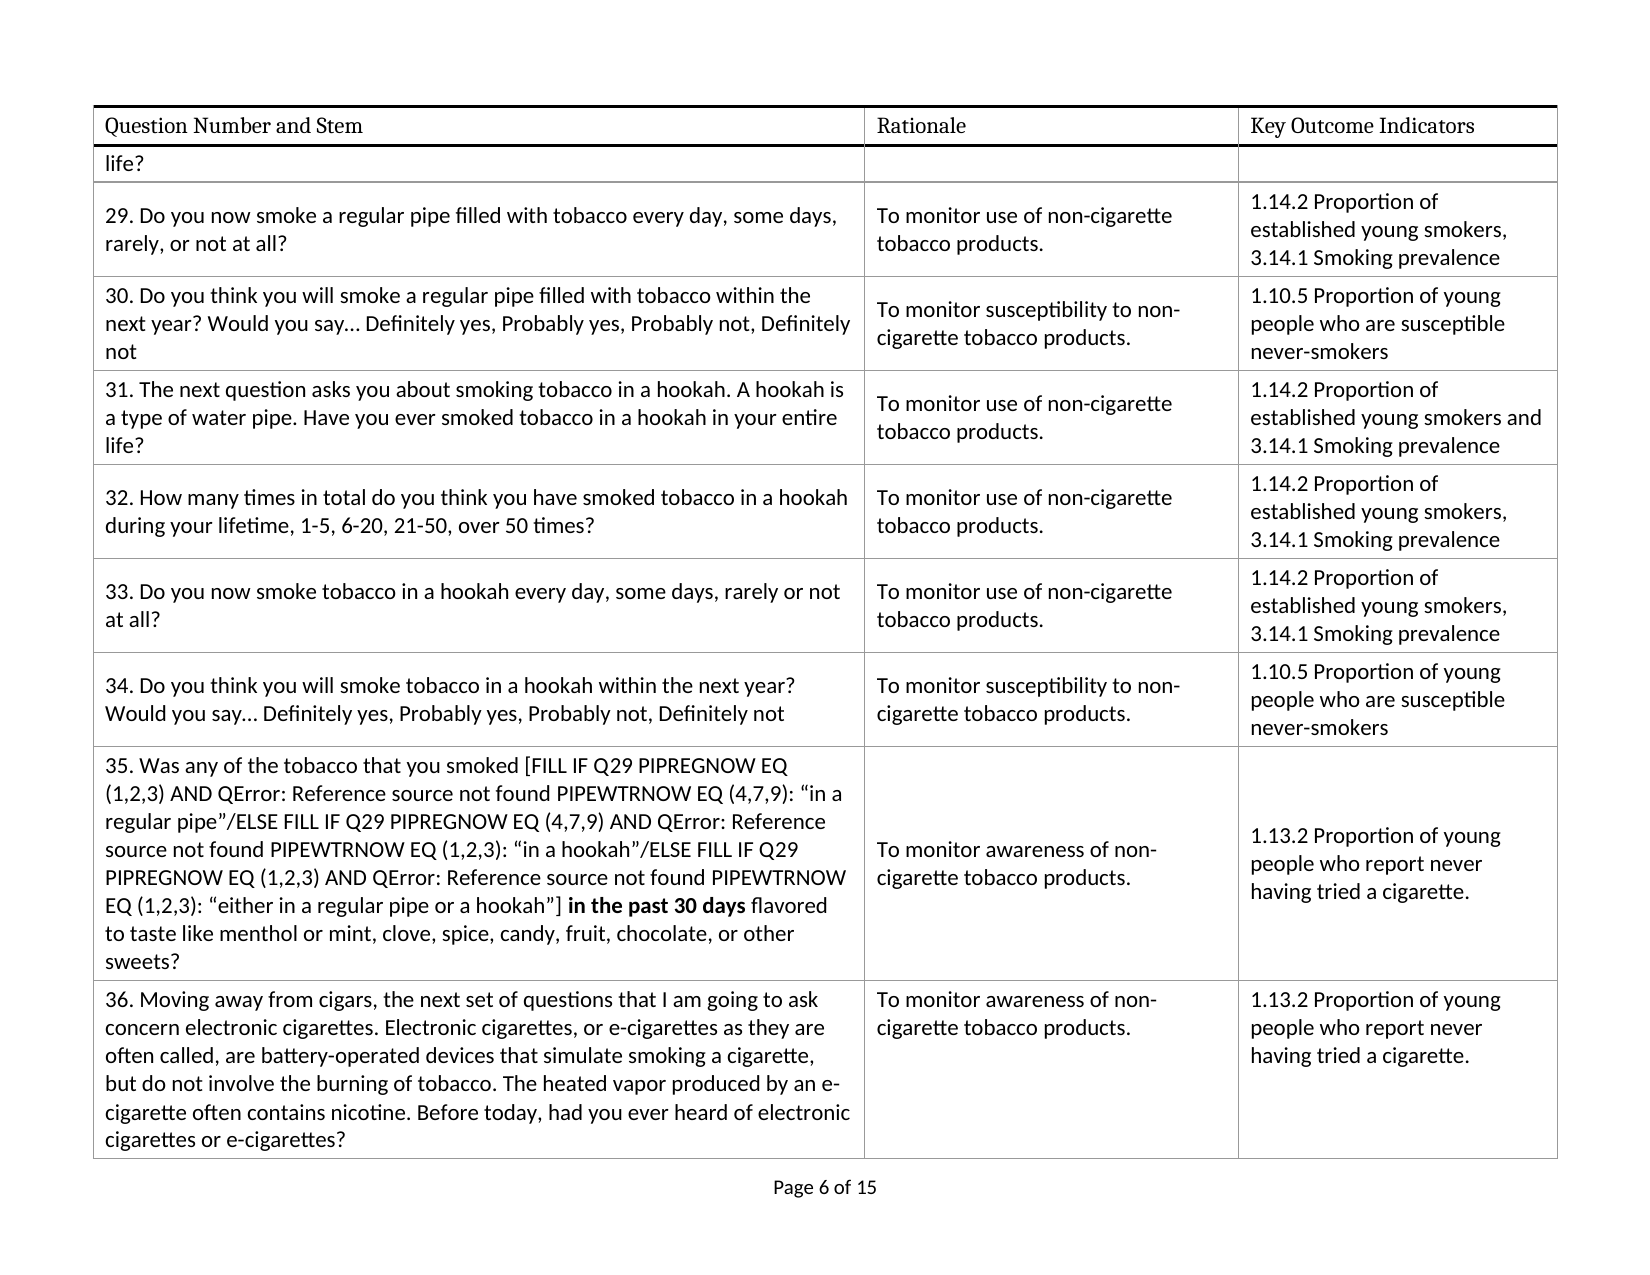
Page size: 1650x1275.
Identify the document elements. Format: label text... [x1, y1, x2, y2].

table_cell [1239, 981, 1557, 1158]
table_cell 36. Moving away from cigars, the next set of questions that I am going to ask concern electronic cigarettes. Electronic cigarettes, or e-cigarettes as they are often called, are battery-operated devices that simulate smoking a cigarette, but do not involve the burning of tobacco. The heated vapor produced by an e-cigarette often contains nicotine. Before today, had you ever heard of electronic cigarettes or e-cigarettes? [94, 981, 864, 1158]
table_cell 1.14.2 Proportion of established young smokers and 3.14.1 Smoking prevalence [1239, 371, 1557, 464]
table_cell 1.14.2 Proportion of established young smokers, 3.14.1 Smoking prevalence [1239, 465, 1557, 558]
table_cell To monitor awareness of non-cigarette tobacco products. [865, 747, 1238, 980]
table_cell 1.10.5 Proportion of young people who are susceptible never-smokers [1239, 653, 1557, 746]
table_cell 30. Do you think you will smoke a regular pipe filled with tobacco within the next year? Would you say… Definitely yes, Probably yes, Probably not, Definitely not [94, 277, 864, 369]
table_cell To monitor use of non-cigarette tobacco products. [865, 371, 1238, 464]
table_header Rationale [865, 108, 1238, 143]
table_cell 34. Do you think you will smoke tobacco in a hookah within the next year? Would you say… Definitely yes, Probably yes, Probably not, Definitely not [94, 653, 864, 746]
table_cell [865, 147, 1238, 181]
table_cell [94, 147, 864, 181]
table_cell To monitor awareness of non-cigarette tobacco products. [865, 981, 1238, 1158]
table_cell 1.13.2 Proportion of young people who report never having tried a cigarette. [1239, 747, 1557, 980]
table_cell To monitor susceptibility to non-cigarette tobacco products. [865, 653, 1238, 746]
table_header Key Outcome Indicators [1239, 108, 1557, 143]
table_cell 32. How many times in total do you think you have smoked tobacco in a hookah during your lifetime, 1-5, 6-20, 21-50, over 50 times? [94, 465, 864, 558]
table_cell 1.14.2 Proportion of established young smokers, 3.14.1 Smoking prevalence [1239, 559, 1557, 652]
table_cell To monitor susceptibility to non-cigarette tobacco products. [865, 277, 1238, 369]
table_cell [1239, 147, 1557, 181]
table_header Question Number and Stem [94, 108, 864, 143]
table_cell To monitor use of non-cigarette tobacco products. [865, 559, 1238, 652]
table_cell To monitor use of non-cigarette tobacco products. [865, 183, 1238, 276]
table_cell 1.14.2 Proportion of established young smokers, 3.14.1 Smoking prevalence [1239, 183, 1557, 276]
table_cell 1.10.5 Proportion of young people who are susceptible never-smokers [1239, 277, 1557, 369]
table_cell To monitor use of non-cigarette tobacco products. [865, 465, 1238, 558]
table_cell 29. Do you now smoke a regular pipe filled with tobacco every day, some days, rarely, or not at all? [94, 183, 864, 276]
table_cell 31. The next question asks you about smoking tobacco in a hookah. A hookah is a type of water pipe. Have you ever smoked tobacco in a hookah in your entire life? [94, 371, 864, 464]
table_cell 33. Do you now smoke tobacco in a hookah every day, some days, rarely or not at all? [94, 559, 864, 652]
